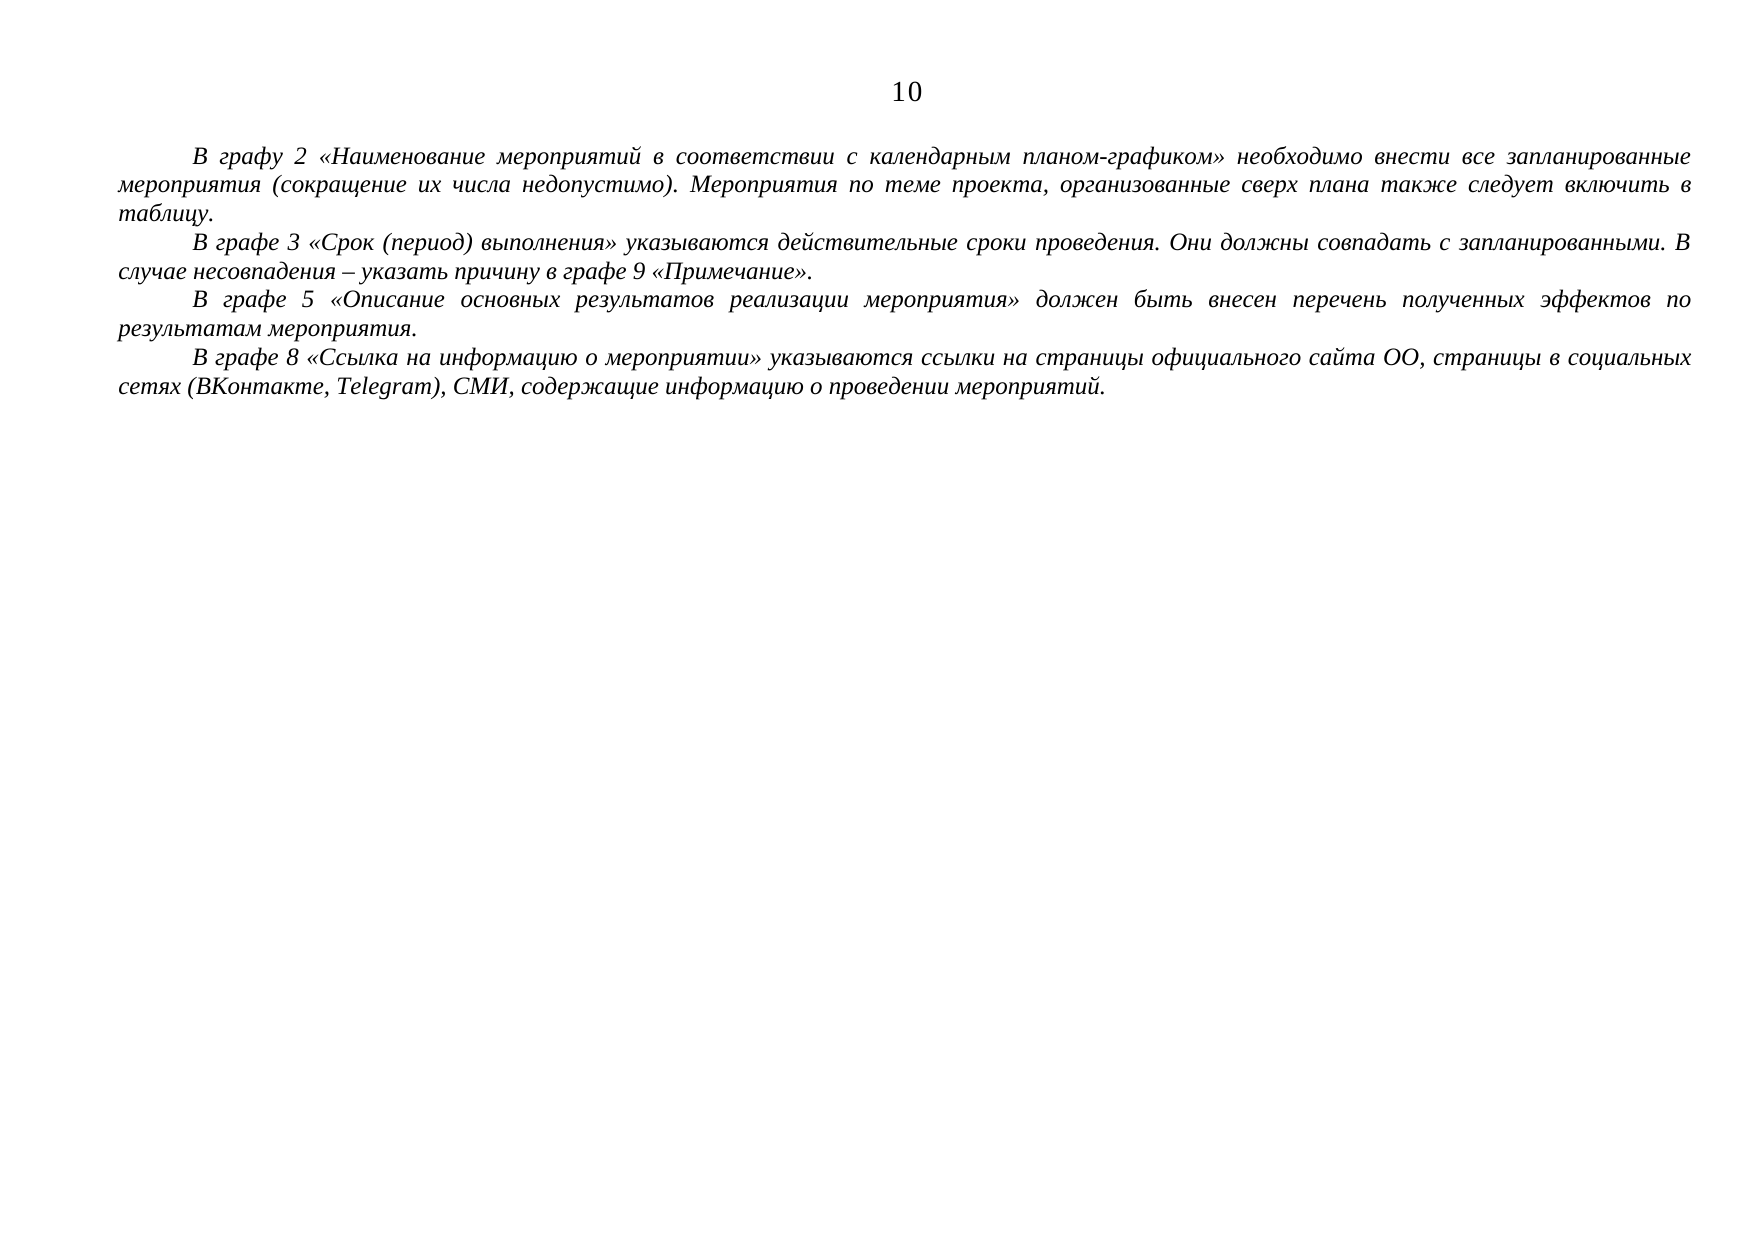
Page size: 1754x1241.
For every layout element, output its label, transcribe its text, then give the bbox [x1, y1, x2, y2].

text В графе 8 «Ссылка на информацию о мероприятии» указываются ссылки на страницы официального сайта ОО, страницы в социальных сетях (ВКонтакте, Telegram), СМИ, содержащие информацию о проведении мероприятий. [118, 342, 1695, 399]
text В графу 2 «Наименование мероприятий в соответствии с календарным планом-графиком» необходимо внести все запланированные мероприятия (сокращение их числа недопустимо). Мероприятия по теме проекта, организованные сверх плана также следует включить в таблицу. [118, 141, 1695, 227]
text В графе 3 «Срок (период) выполнения» указываются действительные сроки проведения. Они должны совпадать с запланированными. В случае несовпадения – указать причину в графе 9 «Примечание». [118, 227, 1695, 284]
text В графе 5 «Описание основных результатов реализации мероприятия» должен быть внесен перечень полученных эффектов по результатам мероприятия. [118, 284, 1695, 342]
